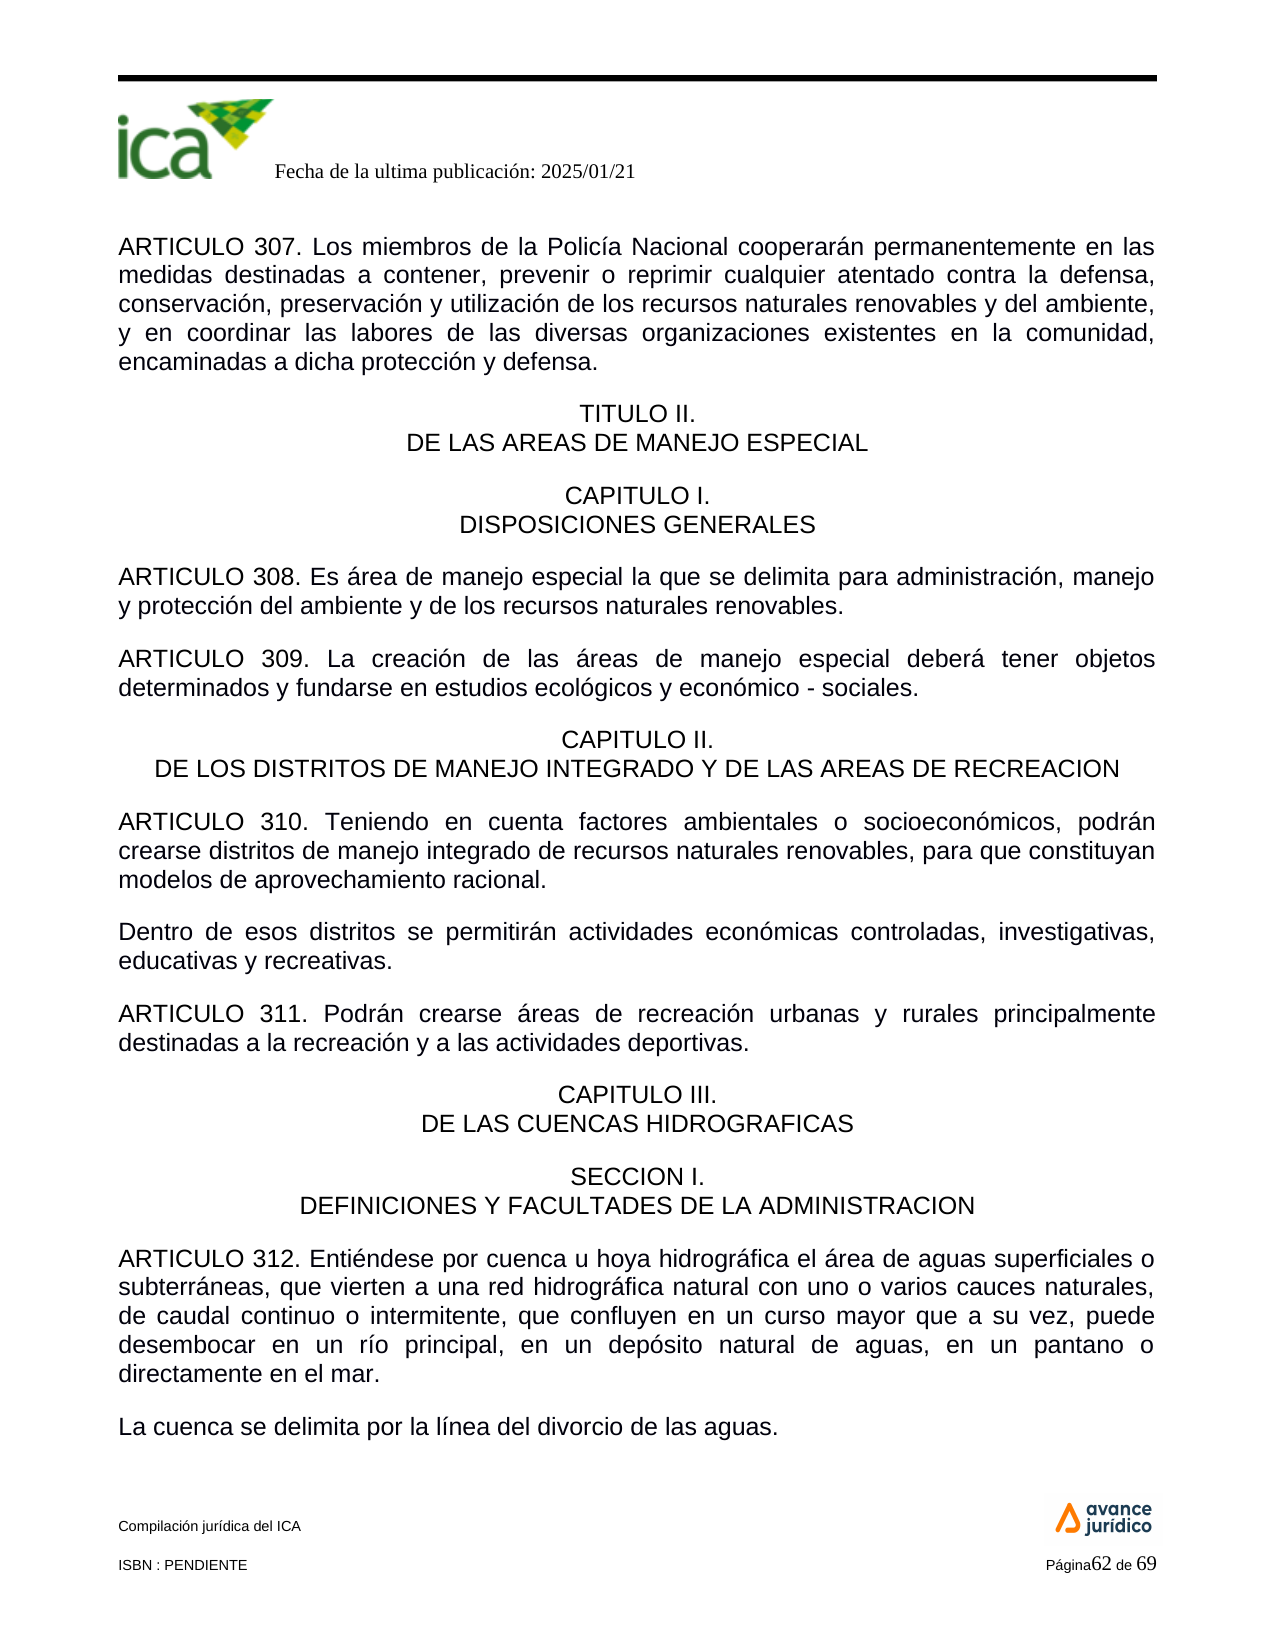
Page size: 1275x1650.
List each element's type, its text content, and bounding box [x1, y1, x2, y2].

text SECCION I. [118, 1162, 1157, 1191]
text &$ARTICULO 311. Podrán crearse áreas de recreación urbanas y rurales principalmente destinadas a la recreación y a las actividades deportivas. [118, 999, 1157, 1056]
text &$ARTICULO 312. Entiéndese por cuenca u hoya hidrográfica el área de aguas superficiales o subterráneas, que vierten a una red hidrográfica natural con uno o varios cauces naturales, de caudal continuo o intermitente, que confluyen en un curso mayor que a su vez, puede desembocar en un río principal, en un depósito natural de aguas, en un pantano o directamente en el mar. [118, 1244, 1157, 1387]
text CAPITULO I. [118, 481, 1157, 509]
text TITULO II. [118, 399, 1157, 428]
text &$ARTICULO 309. La creación de las áreas de manejo especial deberá tener objetos determinados y fundarse en estudios ecológicos y económico - sociales. [118, 644, 1157, 701]
text CAPITULO III. [118, 1081, 1157, 1109]
text DE LAS AREAS DE MANEJO ESPECIAL [118, 428, 1157, 457]
text Dentro de esos distritos se permitirán actividades económicas controladas, investigativas, educativas y recreativas. [118, 917, 1157, 975]
text &$ARTICULO 308. Es área de manejo especial la que se delimita para administración, manejo y protección del ambiente y de los recursos naturales renovables. [118, 562, 1157, 620]
text La cuenca se delimita por la línea del divorcio de las aguas. [118, 1411, 1157, 1440]
text &$ARTICULO 307. Los miembros de la Policía Nacional cooperarán permanentemente en las medidas destinadas a contener, prevenir o reprimir cualquier atentado contra la defensa, conservación, preservación y utilización de los recursos naturales renovables y del ambiente, y en coordinar las labores de las diversas organizaciones existentes en la comunidad, encaminadas a dicha protección y defensa. [118, 231, 1157, 375]
text DE LAS CUENCAS HIDROGRAFICAS [118, 1109, 1157, 1138]
text DEFINICIONES Y FACULTADES DE LA ADMINISTRACION [118, 1191, 1157, 1219]
text &$ARTICULO 310. Teniendo en cuenta factores ambientales o socioeconómicos, podrán crearse distritos de manejo integrado de recursos naturales renovables, para que constituyan modelos de aprovechamiento racional. [118, 807, 1157, 893]
text DE LOS DISTRITOS DE MANEJO INTEGRADO Y DE LAS AREAS DE RECREACION [118, 754, 1157, 783]
text DISPOSICIONES GENERALES [118, 509, 1157, 538]
text CAPITULO II. [118, 726, 1157, 754]
